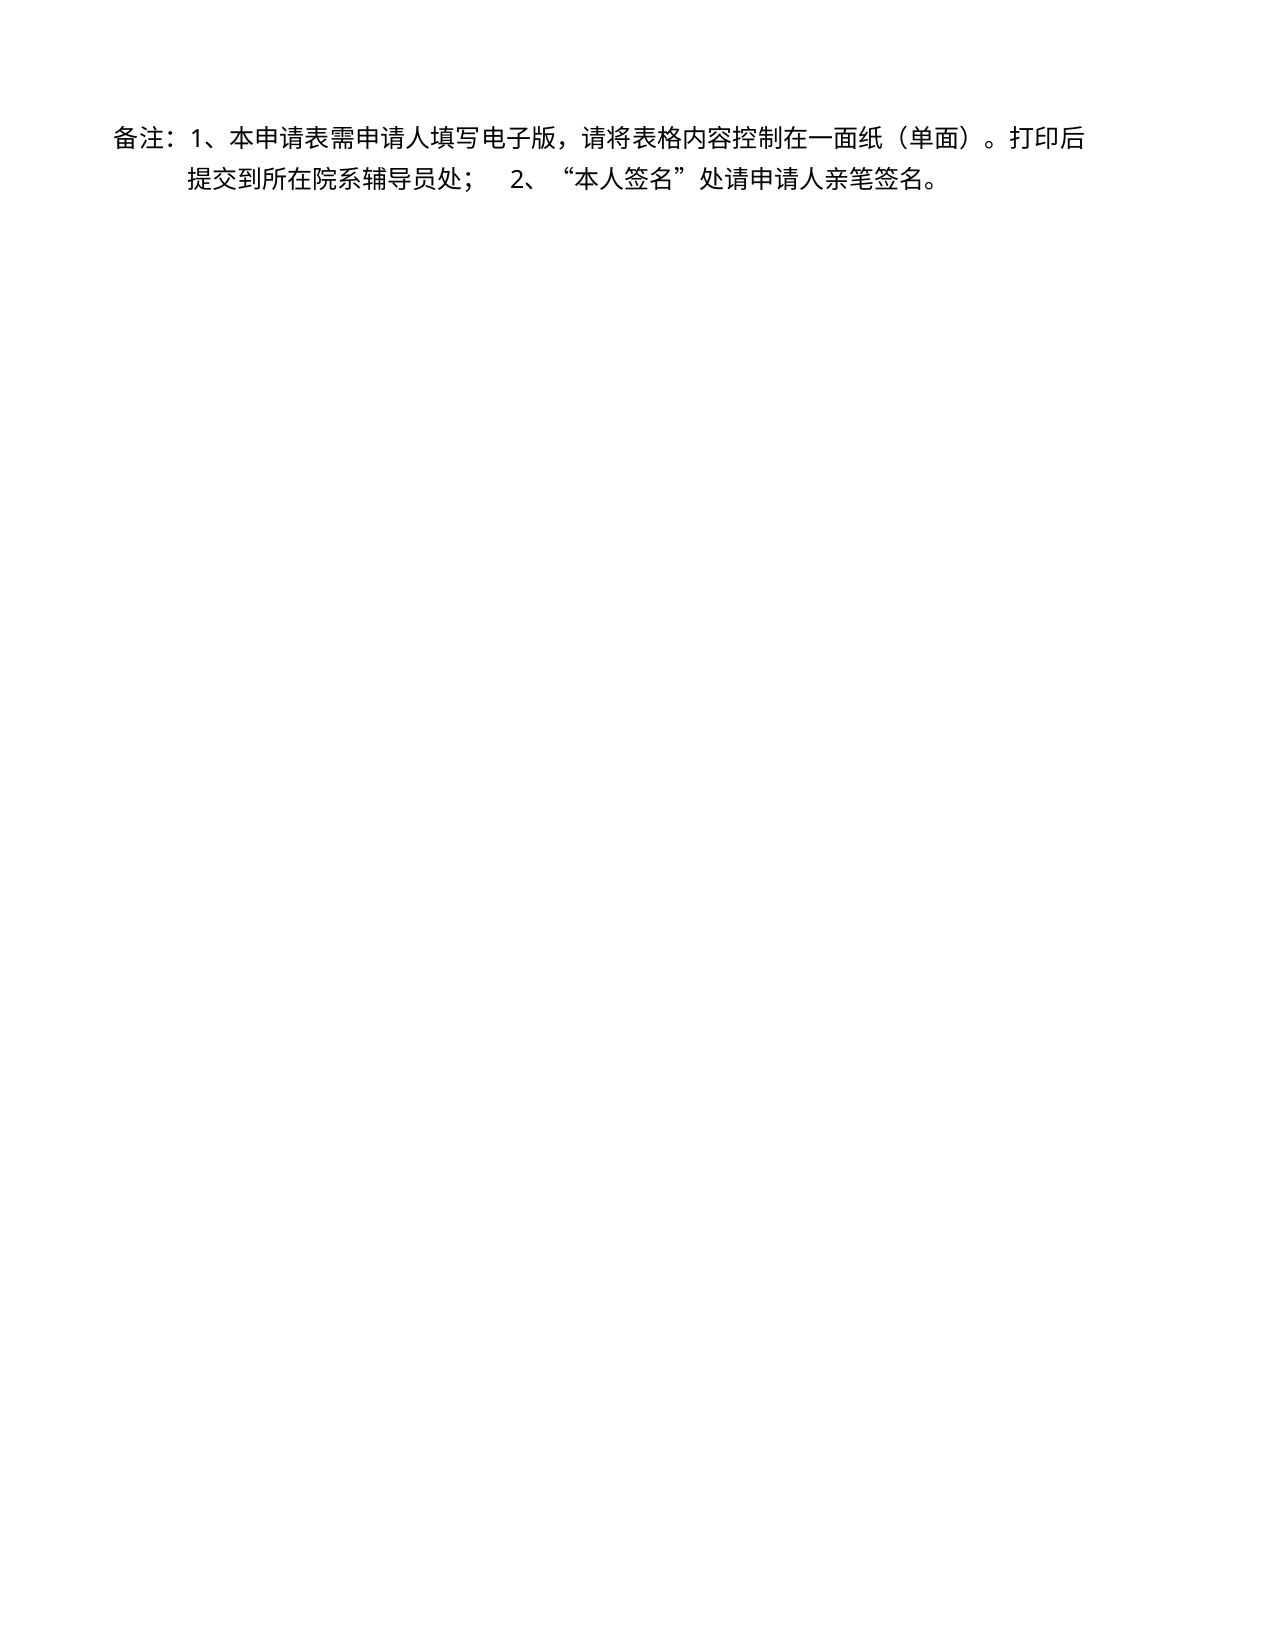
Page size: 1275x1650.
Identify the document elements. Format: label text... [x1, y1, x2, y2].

text 备注：1、本申请表需申请人填写电子版，请将表格内容控制在一面纸（单面）。打印后提交到所在院系辅导员处； 2、“本人签名”处请申请人亲笔签名。 [114, 118, 1087, 196]
